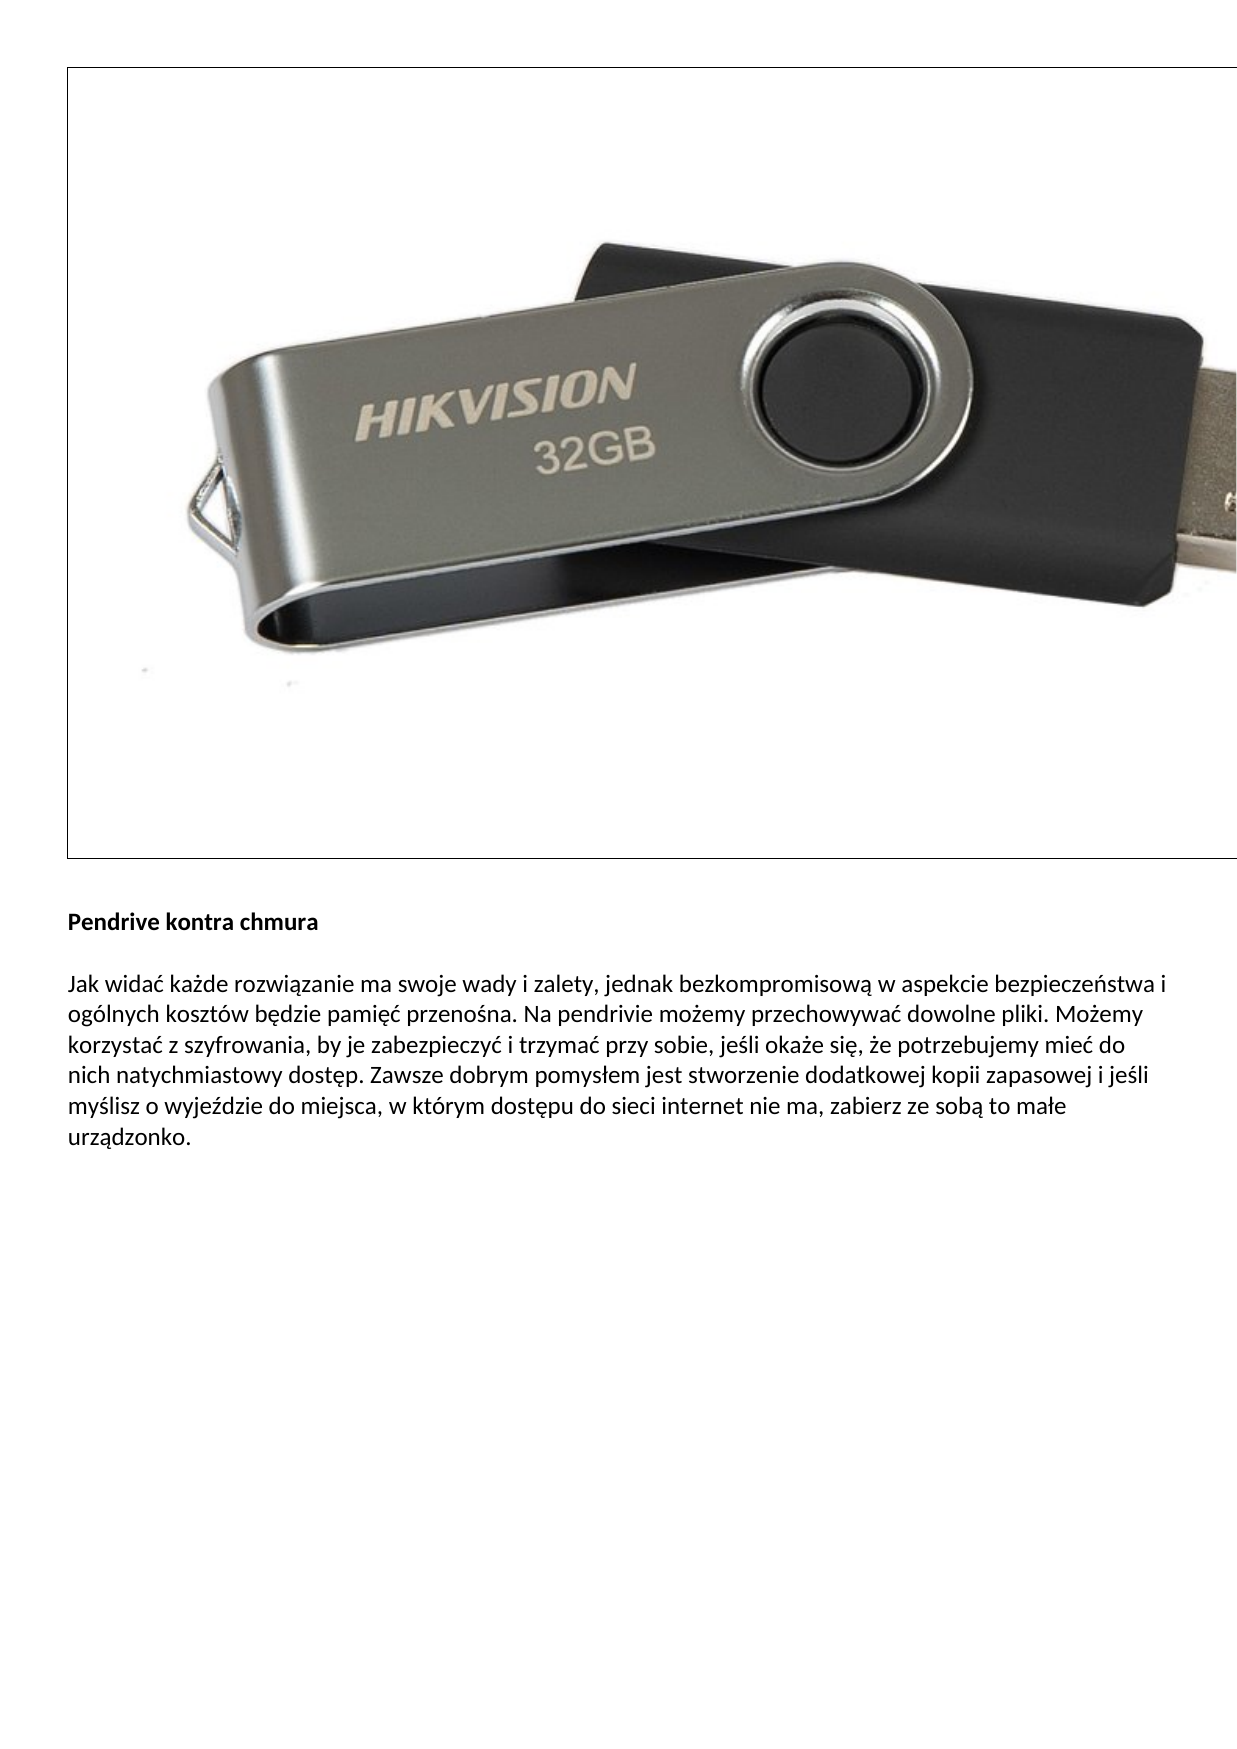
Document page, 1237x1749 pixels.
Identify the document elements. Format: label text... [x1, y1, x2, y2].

text Pendrive kontra chmura [68, 906, 1169, 937]
picture [68, 68, 1237, 858]
text Jak widać każde rozwiązanie ma swoje wady i zalety, jednak bezkompromisową w aspekcie bezpieczeństwa i ogólnych kosztów będzie pamięć przenośna. Na pendrivie możemy przechowywać dowolne pliki. Możemy korzystać z szyfrowania, by je zabezpieczyć i trzymać przy sobie, jeśli okaże się, że potrzebujemy mieć do nich natychmiastowy dostęp. Zawsze dobrym pomysłem jest stworzenie dodatkowej kopii zapasowej i jeśli myślisz o wyjeździe do miejsca, w którym dostępu do sieci internet nie ma, zabierz ze sobą to małe urządzonko. [68, 968, 1169, 1151]
